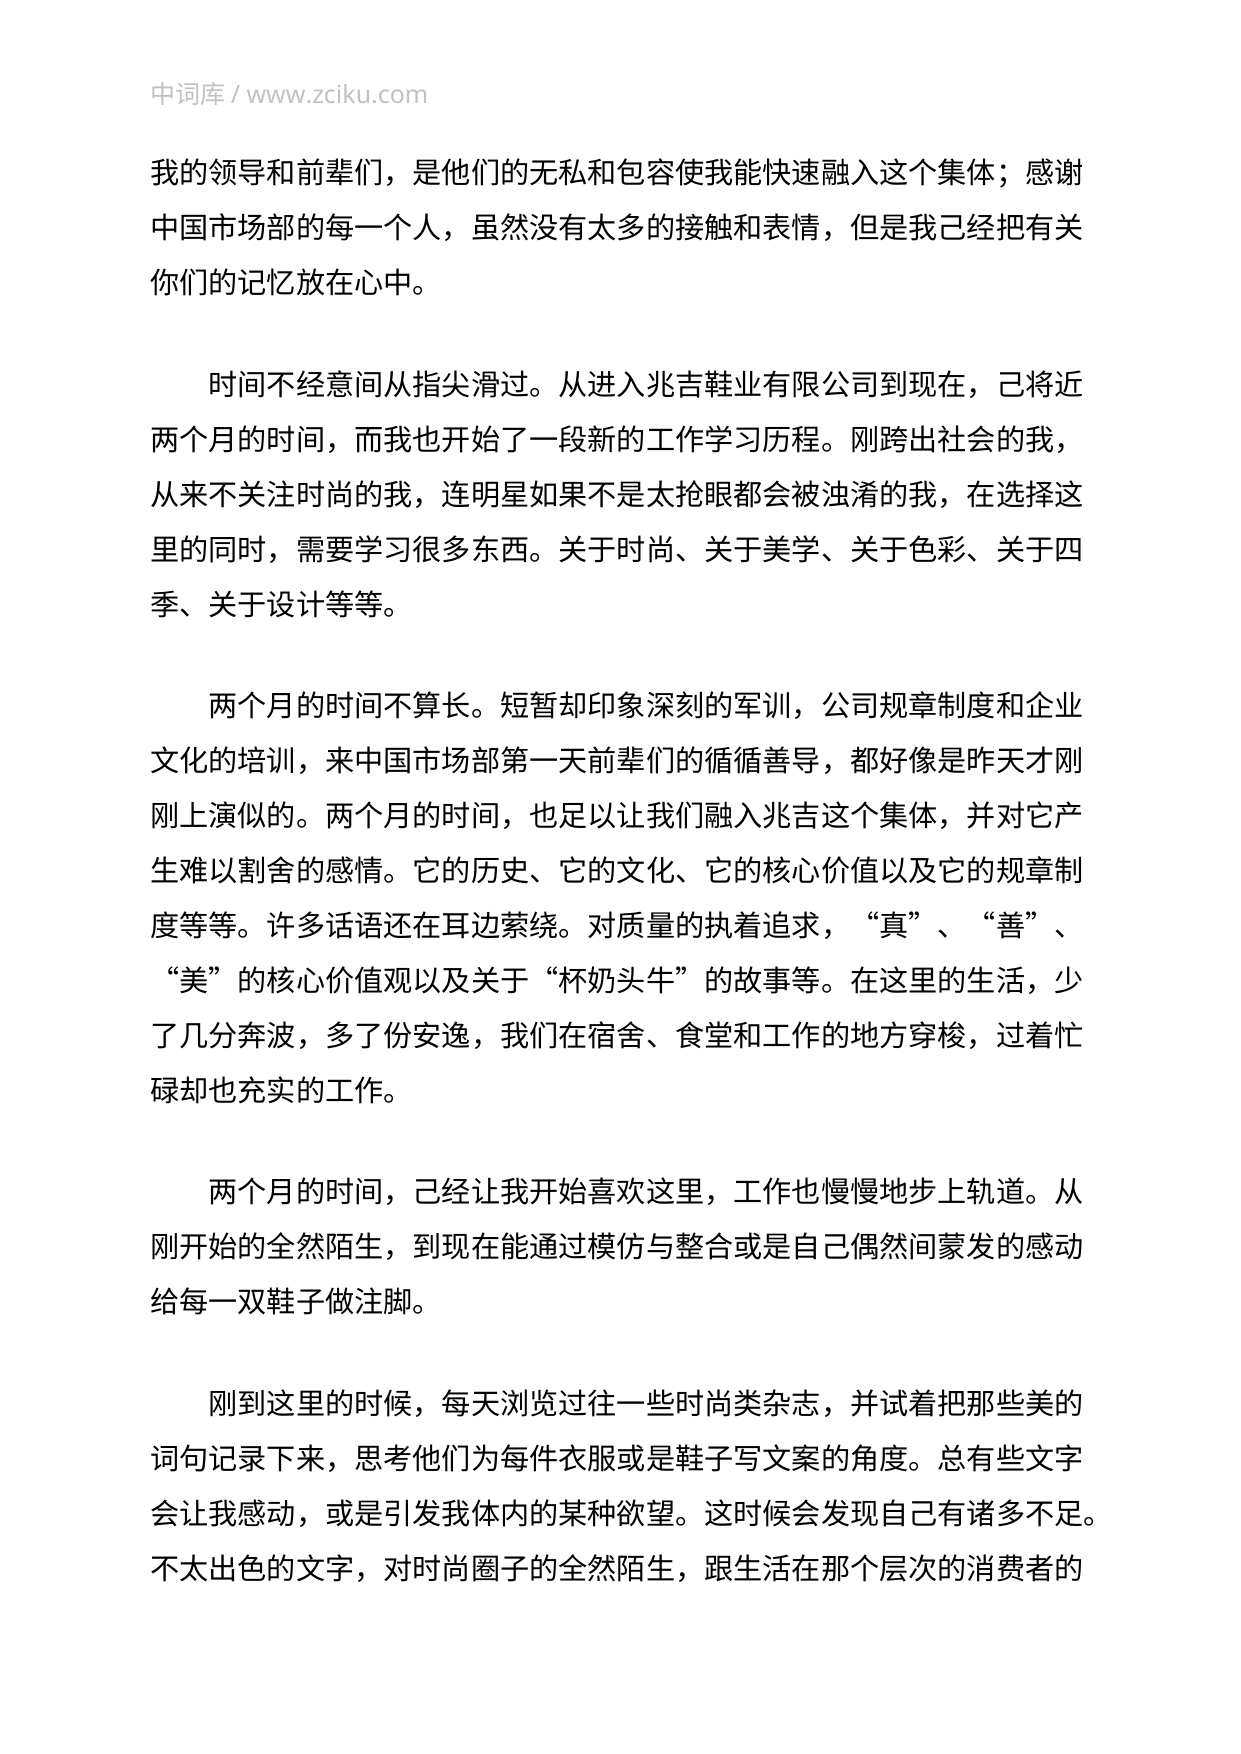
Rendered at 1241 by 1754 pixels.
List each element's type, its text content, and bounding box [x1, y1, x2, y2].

text 两个月的时间不算长。短暂却印象深刻的军训，公司规章制度和企业文化的培训，来中国市场部第一天前辈们的循循善导，都好像是昨天才刚刚上演似的。两个月的时间，也足以让我们融入兆吉这个集体，并对它产生难以割舍的感情。它的历史、它的文化、它的核心价值以及它的规章制度等等。许多话语还在耳边萦绕。对质量的执着追求，“真”、“善”、“美”的核心价值观以及关于“杯奶头牛”的故事等。在这里的生活，少了几分奔波，多了份安逸，我们在宿舍、食堂和工作的地方穿梭，过着忙碌却也充实的工作。 [150, 683, 1090, 1109]
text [150, 150, 1090, 302]
text 两个月的时间，己经让我开始喜欢这里，工作也慢慢地步上轨道。从刚开始的全然陌生，到现在能通过模仿与整合或是自己偶然间蒙发的感动给每一双鞋子做注脚。 [150, 1169, 1090, 1321]
text 时间不经意间从指尖滑过。从进入兆吉鞋业有限公司到现在，己将近两个月的时间，而我也开始了一段新的工作学习历程。刚跨出社会的我，从来不关注时尚的我，连明星如果不是太抢眼都会被浊淆的我，在选择这里的同时，需要学习很多东西。关于时尚、关于美学、关于色彩、关于四季、关于设计等等。 [150, 362, 1090, 623]
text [150, 1381, 1090, 1587]
